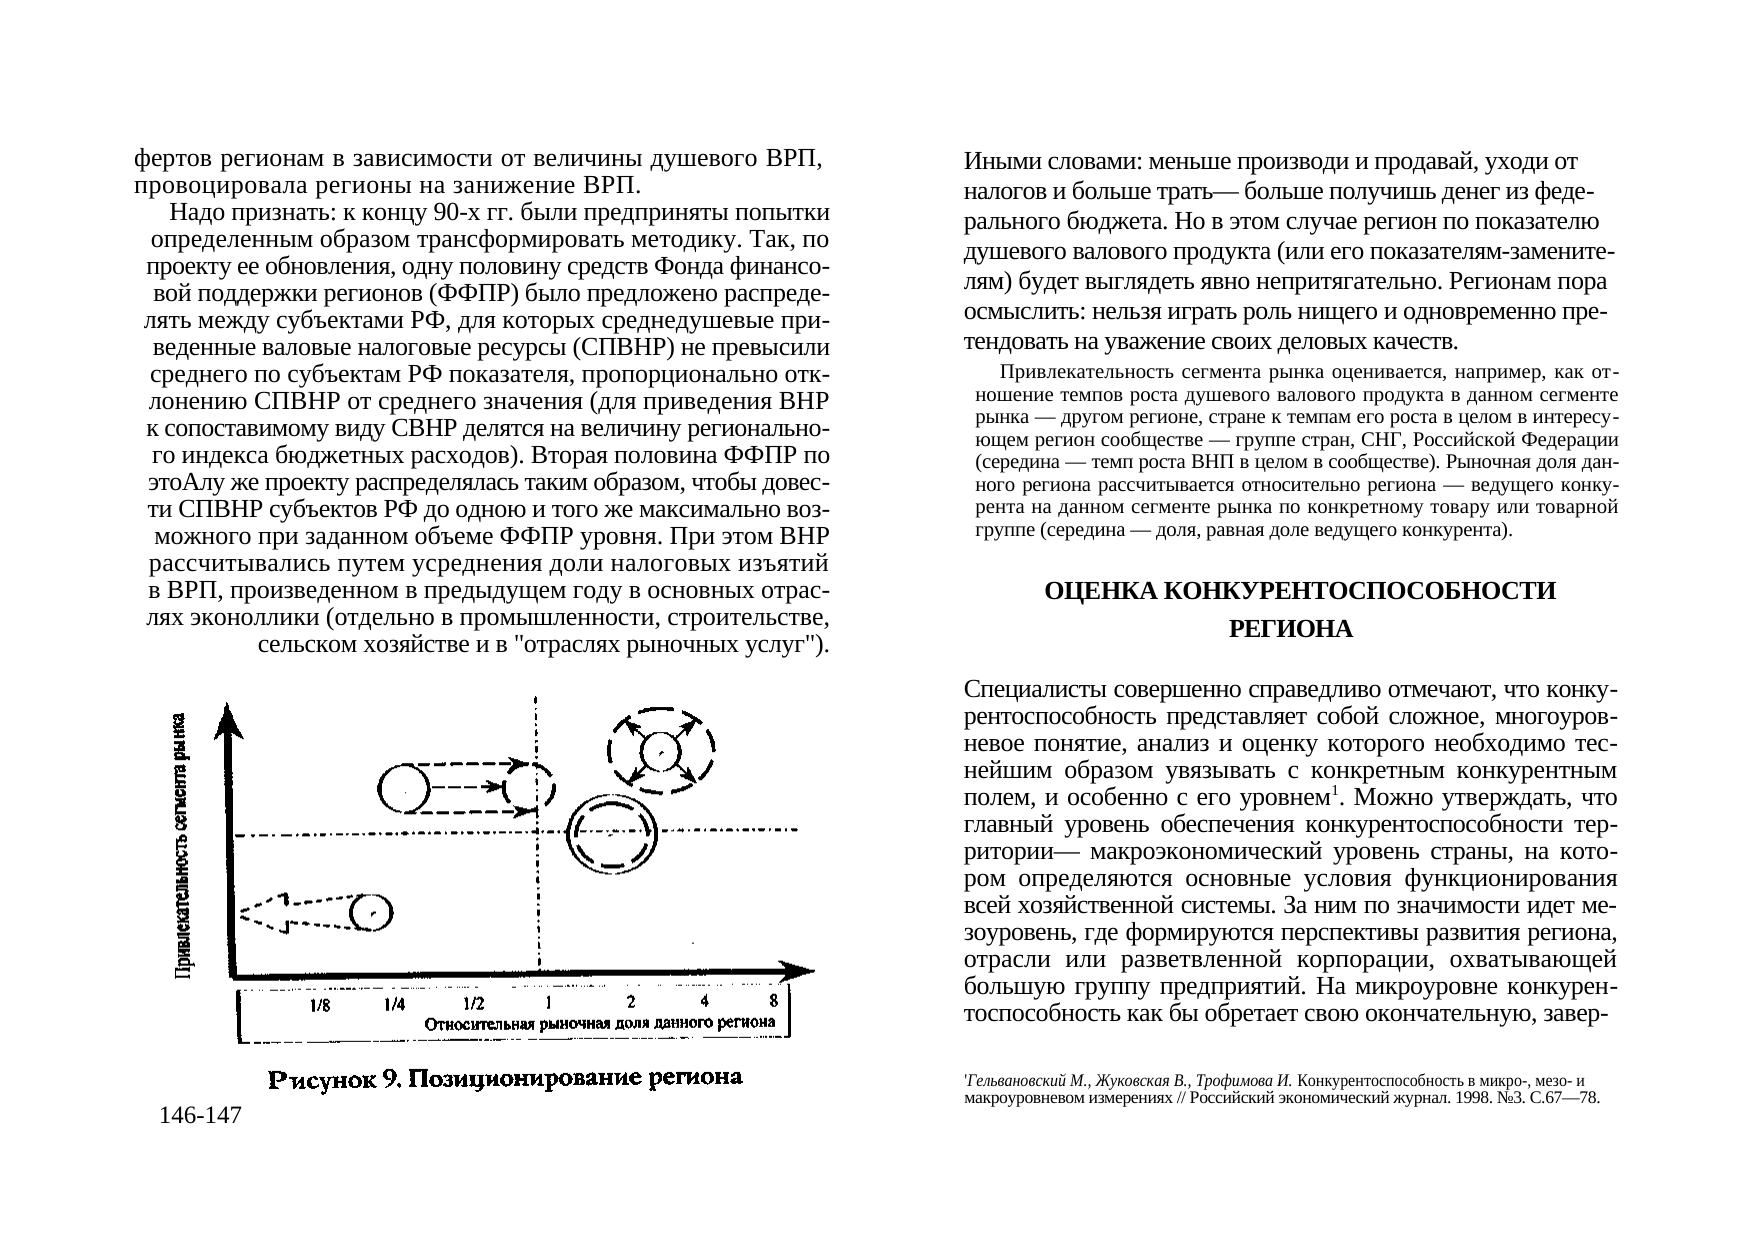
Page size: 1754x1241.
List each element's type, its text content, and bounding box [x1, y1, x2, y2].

text 'Гельвановский М., Жуковская В., Трофимова И. Конкурентоспособность в микро-, мезо- и макроуровневом измерениях // Российский экономический журнал. 1998. №3. С.67—78. [964, 1072, 1620, 1107]
text ОЦЕНКА КОНКУРЕНТОСПОСОБНОСТИ РЕГИОНА [1044, 569, 1568, 646]
text Надо признать: к концу 90-х гг. были предприняты попытки определенным образом трансформировать методику. Так, по проекту ее обновления, одну половину средств Фонда финансовой поддержки регионов (ФФПР) было предложено распределять между субъектами РФ, для которых среднедушевые приведенные валовые налоговые ресурсы (СПВНР) не превысили среднего по субъектам РФ показателя, пропорционально отклонению СПВНР от среднего значения (для приведения ВНР к сопоставимому виду СВНР делятся на величину регионального индекса бюджетных расходов). Вторая половина ФФПР по этоАлу же проекту распределялась таким образом, чтобы довести СПВНР субъектов РФ до одною и того же максимально возможного при заданном объеме ФФПР уровня. При этом ВНР рассчитывались путем усреднения доли налоговых изъятий в ВРП, произведенном в предыдущем году в основных отраслях эконоллики (отдельно в промышленности, строительстве, сельском хозяйстве и в "отраслях рыночных услуг"). [133, 199, 830, 657]
picture [165, 682, 822, 1102]
text Привлекательность сегмента рынка оценивается, например, как отношение темпов роста душевого валового продукта в данном сегменте рынка — другом регионе, стране к темпам его роста в целом в интересующем регион сообществе — группе стран, СНГ, Российской Федерации (середина — темп роста ВНП в целом в сообществе). Рыночная доля данного региона рассчитывается относительно региона — ведущего конкурента на данном сегменте рынка по конкретному товару или товарной группе (середина — доля, равная доле ведущего конкурента). [975, 361, 1619, 541]
text фертов регионам в зависимости от величины душевого ВРП, провоцировала регионы на занижение ВРП. [134, 145, 823, 199]
text Специалисты совершенно справедливо отмечают, что конкурентоспособность представляет собой сложное, многоуровневое понятие, анализ и оценку которого необходимо теснейшим образом увязывать с конкретным конкурентным полем, и особенно с его уровнем1. Можно утверждать, что главный уровень обеспечения конкурентоспособности территории— макроэкономический уровень страны, на котором определяются основные условия функционирования всей хозяйственной системы. За ним по значимости идет ме-зоуровень, где формируются перспективы развития региона, отрасли или разветвленной корпорации, охватывающей большую группу предприятий. На микроуровне конкурентоспособность как бы обретает свою окончательную, завер- [963, 676, 1618, 1027]
